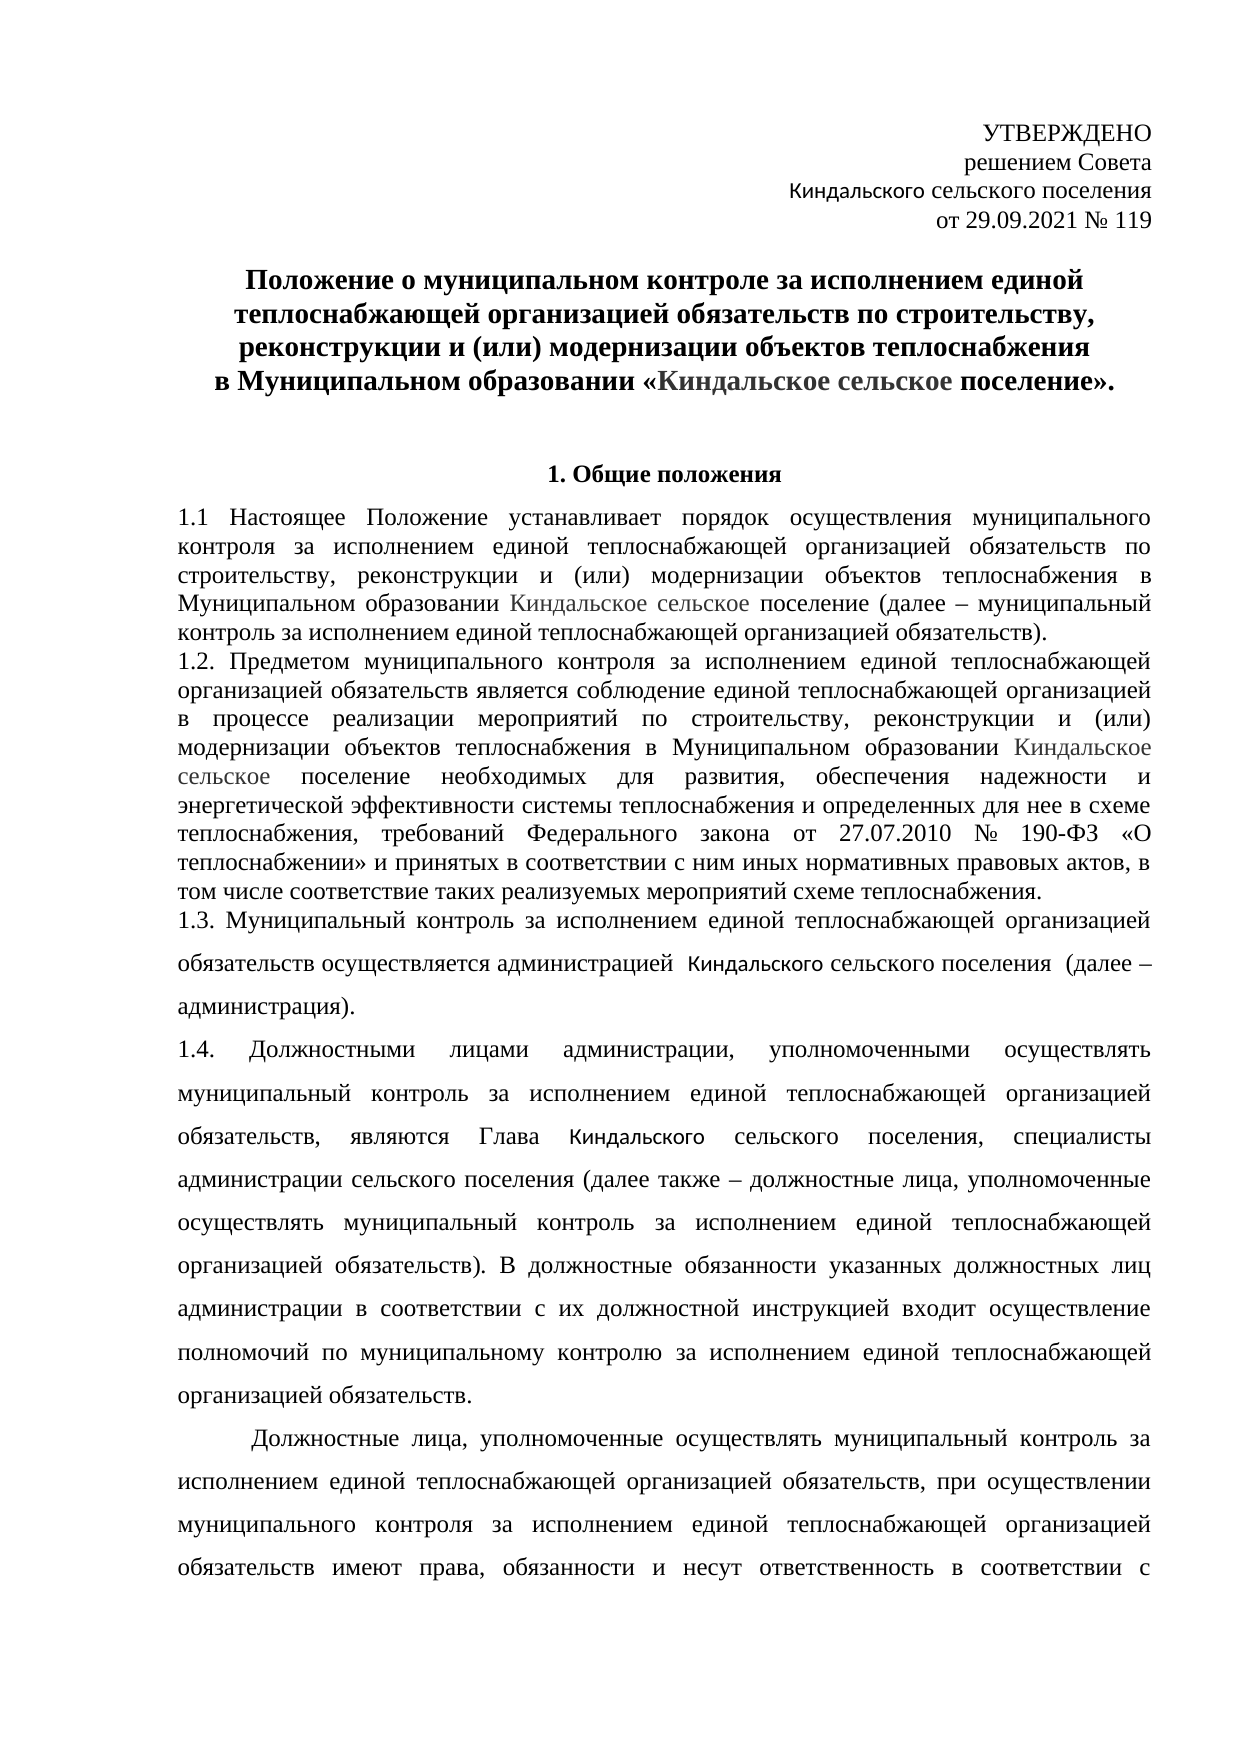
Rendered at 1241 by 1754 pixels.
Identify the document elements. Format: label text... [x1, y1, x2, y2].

text Киндальского сельского поселения [177, 176, 1152, 205]
text Положение о муниципальном контроле за исполнением единой теплоснабжающей организацией обязательств по строительству, реконструкции и (или) модернизации объектов теплоснабжения в Муниципальном образовании «Киндальское сельское поселение». [177, 262, 1152, 396]
text 1.4. Должностными лицами администрации, уполномоченными осуществлять муниципальный контроль за исполнением единой теплоснабжающей организацией обязательств, являются Глава Киндальского сельского поселения, специалисты администрации сельского поселения (далее также – должностные лица, уполномоченные осуществлять муниципальный контроль за исполнением единой теплоснабжающей организацией обязательств). В должностные обязанности указанных должностных лиц администрации в соответствии с их должностной инструкцией входит осуществление полномочий по муниципальному контролю за исполнением единой теплоснабжающей организацией обязательств. [177, 1034, 1152, 1408]
text от 29.09.2021 № 119 [177, 205, 1152, 233]
text 1.3. Муниципальный контроль за исполнением единой теплоснабжающей организацией обязательств осуществляется администрацией Киндальского сельского поселения (далее – администрация). [177, 905, 1152, 1020]
text УТВЕРЖДЕНО [177, 118, 1152, 147]
text 1. Общие положения [177, 459, 1152, 488]
text 1.1 Настоящее Положение устанавливает порядок осуществления муниципального контроля за исполнением единой теплоснабжающей организацией обязательств по строительству, реконструкции и (или) модернизации объектов теплоснабжения в Муниципальном образовании Киндальское сельское поселение (далее – муниципальный контроль за исполнением единой теплоснабжающей организацией обязательств). [177, 502, 1152, 646]
text решением Совета [177, 147, 1152, 176]
text 1.2. Предметом муниципального контроля за исполнением единой теплоснабжающей организацией обязательств является соблюдение единой теплоснабжающей организацией в процессе реализации мероприятий по строительству, реконструкции и (или) модернизации объектов теплоснабжения в Муниципальном образовании Киндальское сельское поселение необходимых для развития, обеспечения надежности и энергетической эффективности системы теплоснабжения и определенных для нее в схеме теплоснабжения, требований Федерального закона от 27.07.2010 № 190-ФЗ «О теплоснабжении» и принятых в соответствии с ним иных нормативных правовых актов, в том числе соответствие таких реализуемых мероприятий схеме теплоснабжения. [177, 646, 1152, 905]
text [177, 1423, 1152, 1581]
